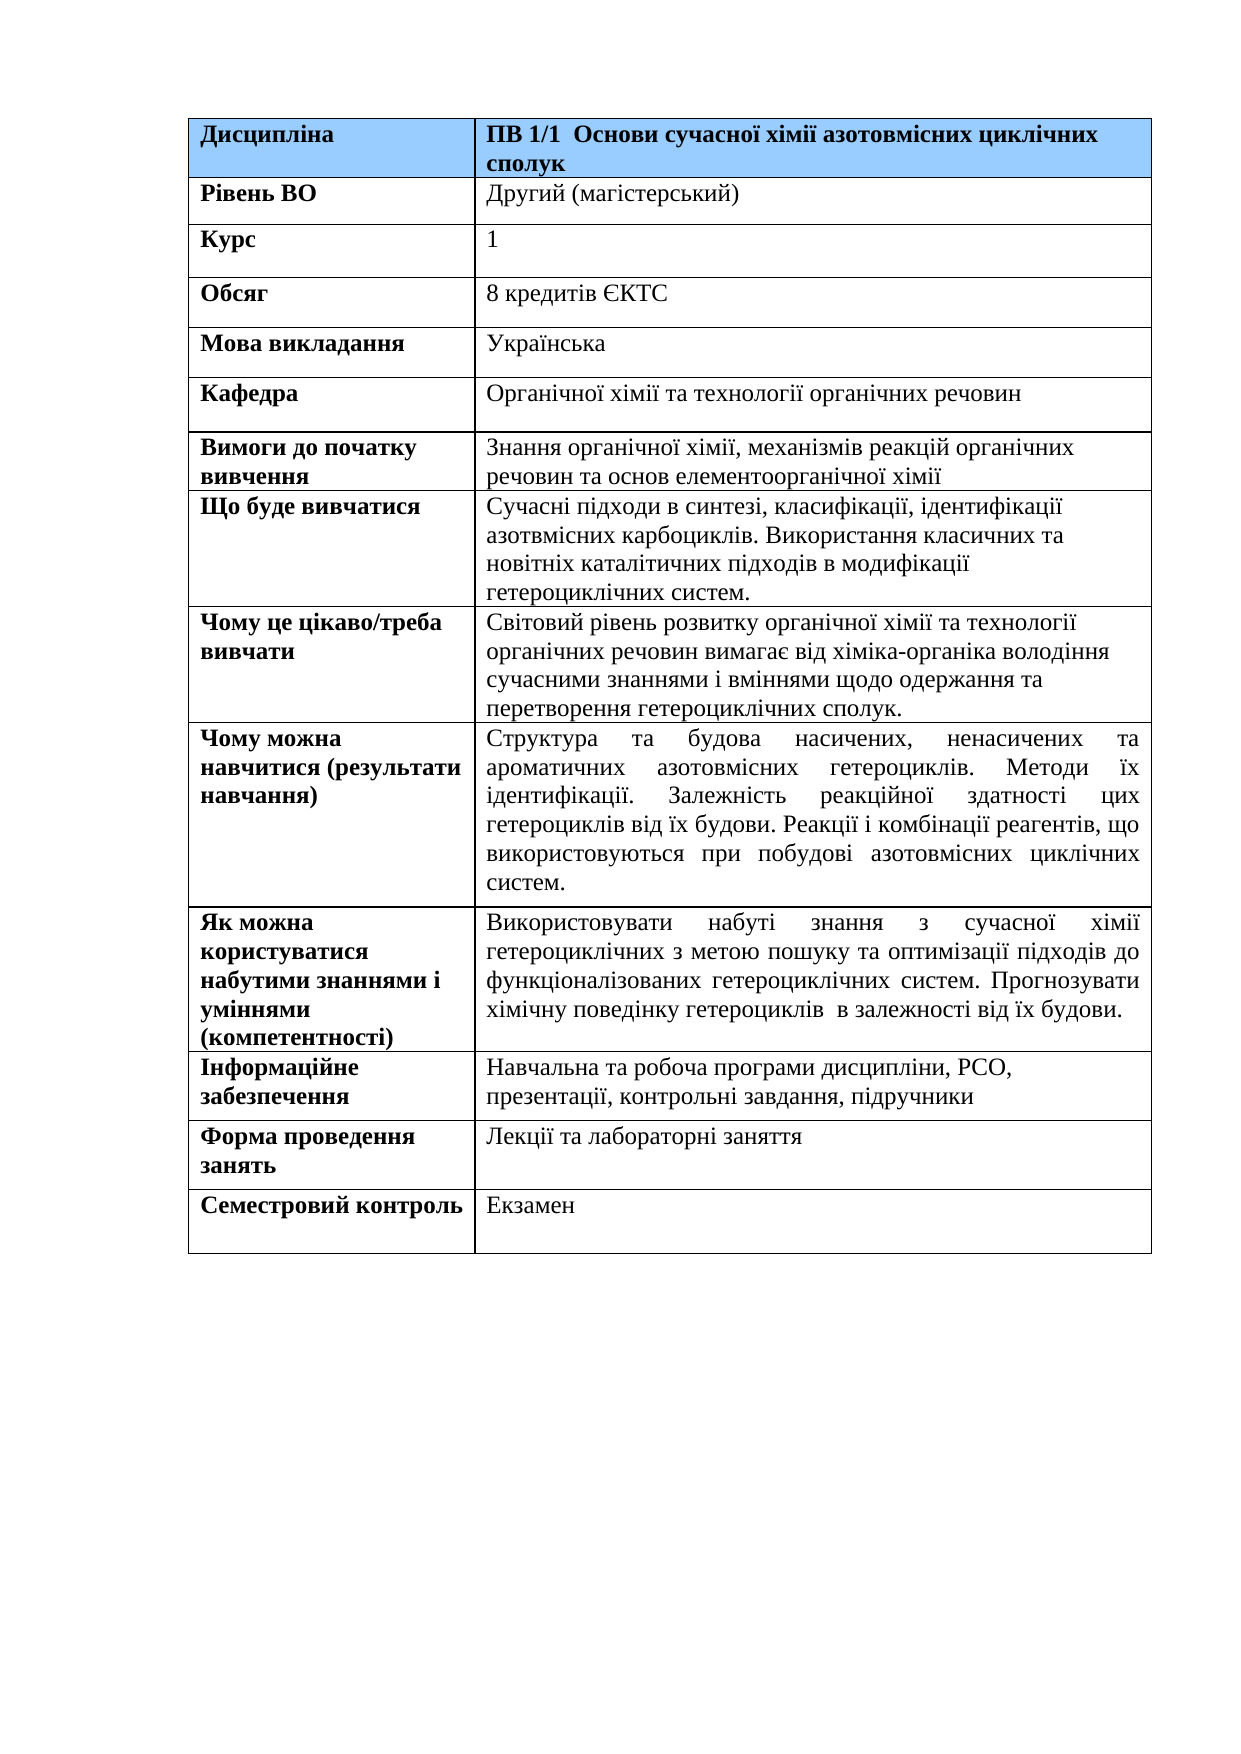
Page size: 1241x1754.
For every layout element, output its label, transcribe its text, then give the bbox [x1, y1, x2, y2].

table_cell Мова викладання [189, 328, 474, 377]
table_cell Чому можна навчитися (результати навчання) [189, 723, 474, 906]
table_cell Як можна користуватися набутими знаннями і уміннями (компетентності) [189, 908, 474, 1051]
table_cell 8 кредитів ЄКТС [476, 278, 1151, 327]
table_cell Обсяг [189, 278, 474, 327]
table_cell Інформаційне забезпечення [189, 1052, 474, 1120]
table_cell Що буде вивчатися [189, 491, 474, 606]
table_cell Семестровий контроль [189, 1190, 474, 1253]
table_cell 1 [476, 225, 1151, 277]
table_cell Другий (магістерський) [476, 178, 1151, 223]
table_cell Використовувати набуті знання з сучасної хімії гетероциклічних з метою пошуку та оптимізації підходів до функціоналізованих гетероциклічних систем. Прогнозувати хімічну поведінку гетероциклів в залежності від їх будови. [476, 908, 1151, 1051]
table_cell Сучасні підходи в синтезі, класифікації, ідентифікації азотвмісних карбоциклів. Використання класичних та новітніх каталітичних підходів в модифікації гетероциклічних систем. [476, 491, 1151, 606]
table_cell Вимоги до початку вивчення [189, 433, 474, 490]
table_cell Екзамен [476, 1190, 1151, 1253]
table_header ПВ 1/1 Основи сучасної хімії азотовмісних циклічних сполук [476, 119, 1151, 177]
table_cell Рівень ВО [189, 178, 474, 223]
table_cell Світовий рівень розвитку органічної хімії та технології органічних речовин вимагає від хіміка-органіка володіння сучасними знаннями і вміннями щодо одержання та перетворення гетероциклічних сполук. [476, 607, 1151, 722]
table_cell Курс [189, 225, 474, 277]
table_cell Форма проведення занять [189, 1121, 474, 1189]
table_cell Кафедра [189, 378, 474, 431]
table_cell Органічної хімії та технології органічних речовин [476, 378, 1151, 431]
table_header Дисципліна [189, 119, 474, 177]
table_cell Українська [476, 328, 1151, 377]
table_cell Чому це цікаво/треба вивчати [189, 607, 474, 722]
table_cell Лекції та лабораторні заняття [476, 1121, 1151, 1189]
table_cell Структура та будова насичених, ненасичених та ароматичних азотовмісних гетероциклів. Методи їх ідентифікації. Залежність реакційної здатності цих гетероциклів від їх будови. Реакції і комбінації реагентів, що використовуються при побудові азотовмісних циклічних систем. [476, 723, 1151, 906]
table_cell Навчальна та робоча програми дисципліни, РСО, презентації, контрольні завдання, підручники [476, 1052, 1151, 1120]
table_cell Знання органічної хімії, механізмів реакцій органічних речовин та основ елементоорганічної хімії [476, 433, 1151, 490]
